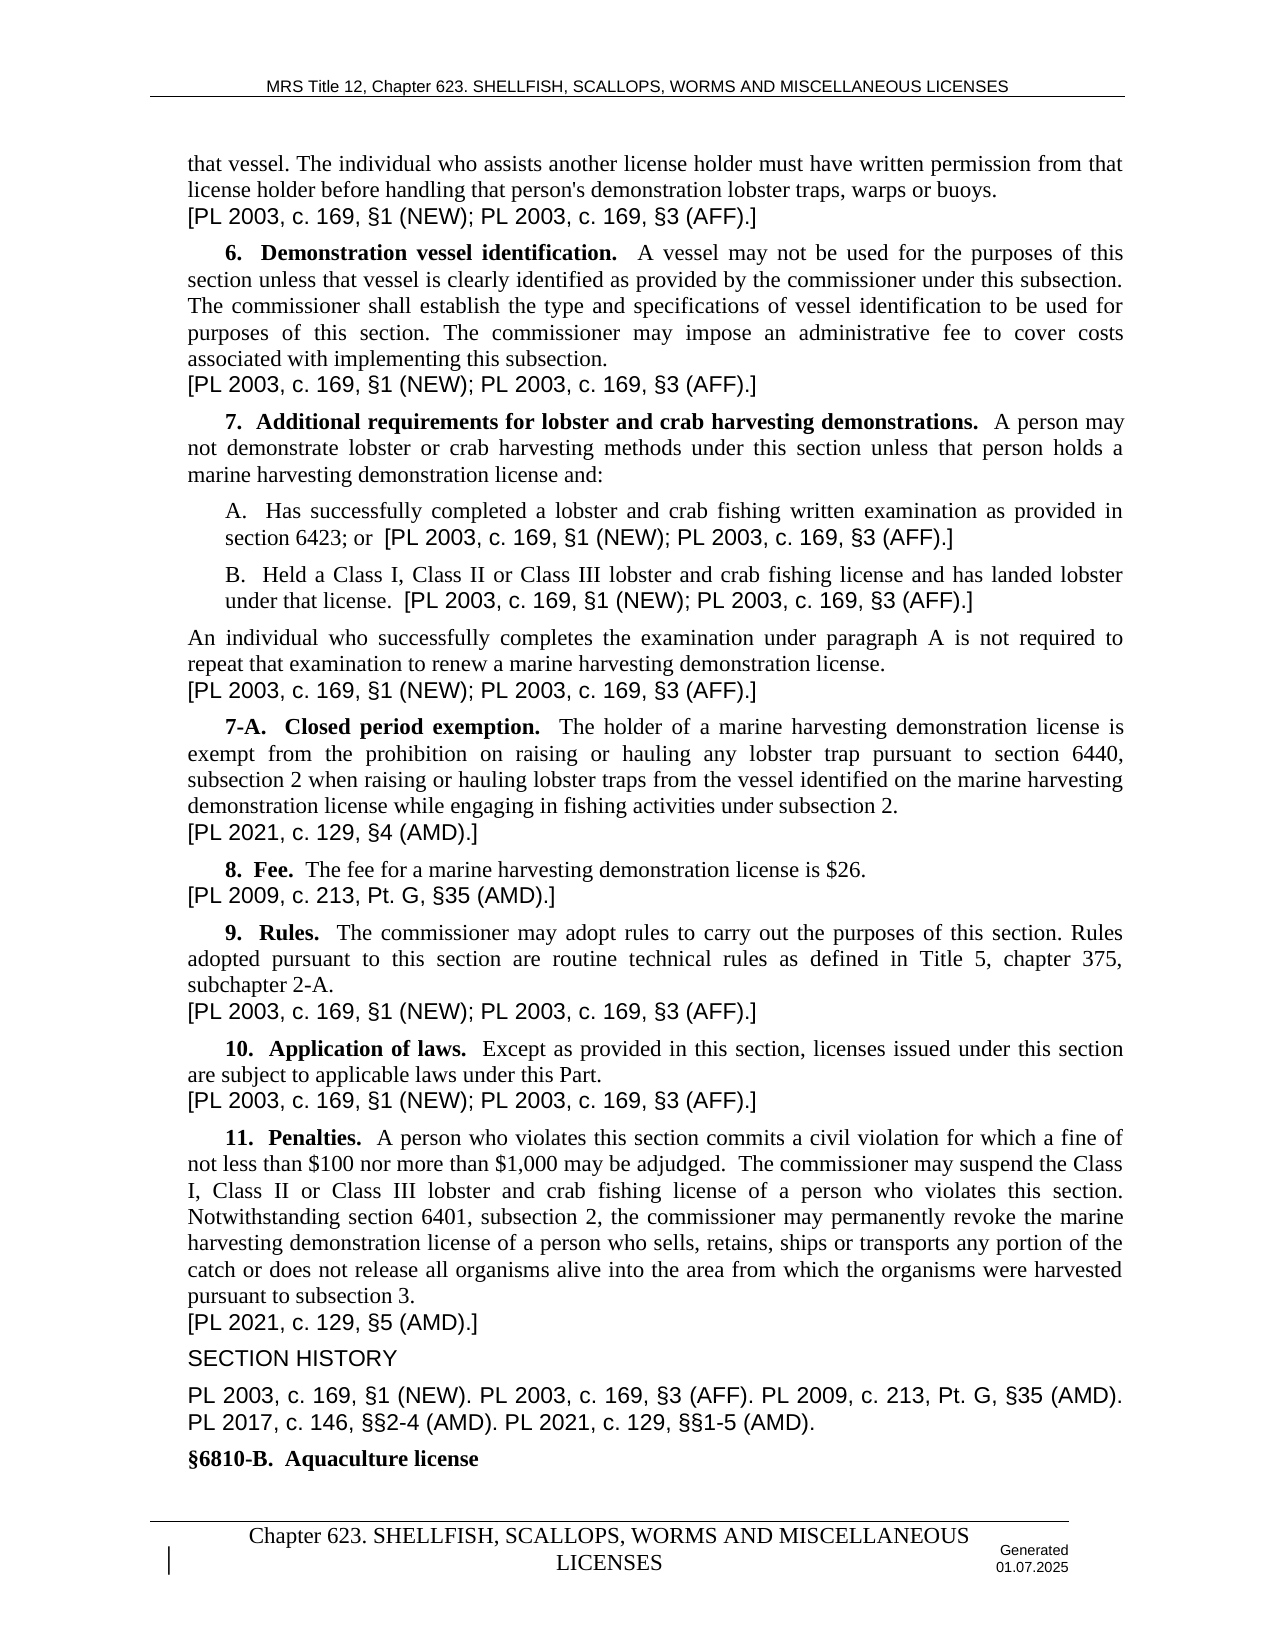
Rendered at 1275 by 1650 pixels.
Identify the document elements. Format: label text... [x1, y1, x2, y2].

text B. Held a Class I, Class II or Class III lobster and crab fishing license and has landed lobster under that license. [PL 2003, c. 169, §1 (NEW); PL 2003, c. 169, §3 (AFF).] [225, 561, 1125, 613]
text [PL 2003, c. 169, §1 (NEW); PL 2003, c. 169, §3 (AFF).] [187, 998, 1125, 1024]
text [PL 2003, c. 169, §1 (NEW); PL 2003, c. 169, §3 (AFF).] [187, 371, 1125, 398]
text [PL 2003, c. 169, §1 (NEW); PL 2003, c. 169, §3 (AFF).] [187, 203, 1125, 229]
text 11. Penalties. A person who violates this section commits a civil violation for which a fine of not less than $100 nor more than $1,000 may be adjudged. The commissioner may suspend the Class I, Class II or Class III lobster and crab fishing license of a person who violates this section. Notwithstanding section 6401, subsection 2, the commissioner may permanently revoke the marine harvesting demonstration license of a person who sells, retains, ships or transports any portion of the catch or does not release all organisms alive into the area from which the organisms were harvested pursuant to subsection 3. [187, 1124, 1125, 1308]
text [187, 150, 1125, 203]
text [PL 2003, c. 169, §1 (NEW); PL 2003, c. 169, §3 (AFF).] [187, 1087, 1125, 1114]
text 9. Rules. The commissioner may adopt rules to carry out the purposes of this section. Rules adopted pursuant to this section are routine technical rules as defined in Title 5, chapter 375, subchapter 2‑A. [187, 919, 1125, 998]
text [PL 2021, c. 129, §4 (AMD).] [187, 819, 1125, 845]
text A. Has successfully completed a lobster and crab fishing written examination as provided in section 6423; or [PL 2003, c. 169, §1 (NEW); PL 2003, c. 169, §3 (AFF).] [225, 497, 1125, 550]
text §6810-B. Aquaculture license [187, 1445, 1125, 1472]
text [PL 2021, c. 129, §5 (AMD).] [187, 1308, 1125, 1335]
text 8. Fee. The fee for a marine harvesting demonstration license is $26. [187, 856, 1125, 882]
text SECTION HISTORY [187, 1345, 1125, 1372]
text 7. Additional requirements for lobster and crab harvesting demonstrations. A person may not demonstrate lobster or crab harvesting methods under this section unless that person holds a marine harvesting demonstration license and: [187, 408, 1125, 487]
text PL 2003, c. 169, §1 (NEW). PL 2003, c. 169, §3 (AFF). PL 2009, c. 213, Pt. G, §35 (AMD). PL 2017, c. 146, §§2-4 (AMD). PL 2021, c. 129, §§1-5 (AMD). [187, 1382, 1125, 1435]
text [PL 2003, c. 169, §1 (NEW); PL 2003, c. 169, §3 (AFF).] [187, 677, 1125, 703]
text 7-A. Closed period exemption. The holder of a marine harvesting demonstration license is exempt from the prohibition on raising or hauling any lobster trap pursuant to section 6440, subsection 2 when raising or hauling lobster traps from the vessel identified on the marine harvesting demonstration license while engaging in fishing activities under subsection 2. [187, 713, 1125, 819]
text An individual who successfully completes the examination under paragraph A is not required to repeat that examination to renew a marine harvesting demonstration license. [187, 624, 1125, 677]
text 6. Demonstration vessel identification. A vessel may not be used for the purposes of this section unless that vessel is clearly identified as provided by the commissioner under this subsection. The commissioner shall establish the type and specifications of vessel identification to be used for purposes of this section. The commissioner may impose an administrative fee to cover costs associated with implementing this subsection. [187, 239, 1125, 371]
text [PL 2009, c. 213, Pt. G, §35 (AMD).] [187, 882, 1125, 908]
text 10. Application of laws. Except as provided in this section, licenses issued under this section are subject to applicable laws under this Part. [187, 1034, 1125, 1087]
